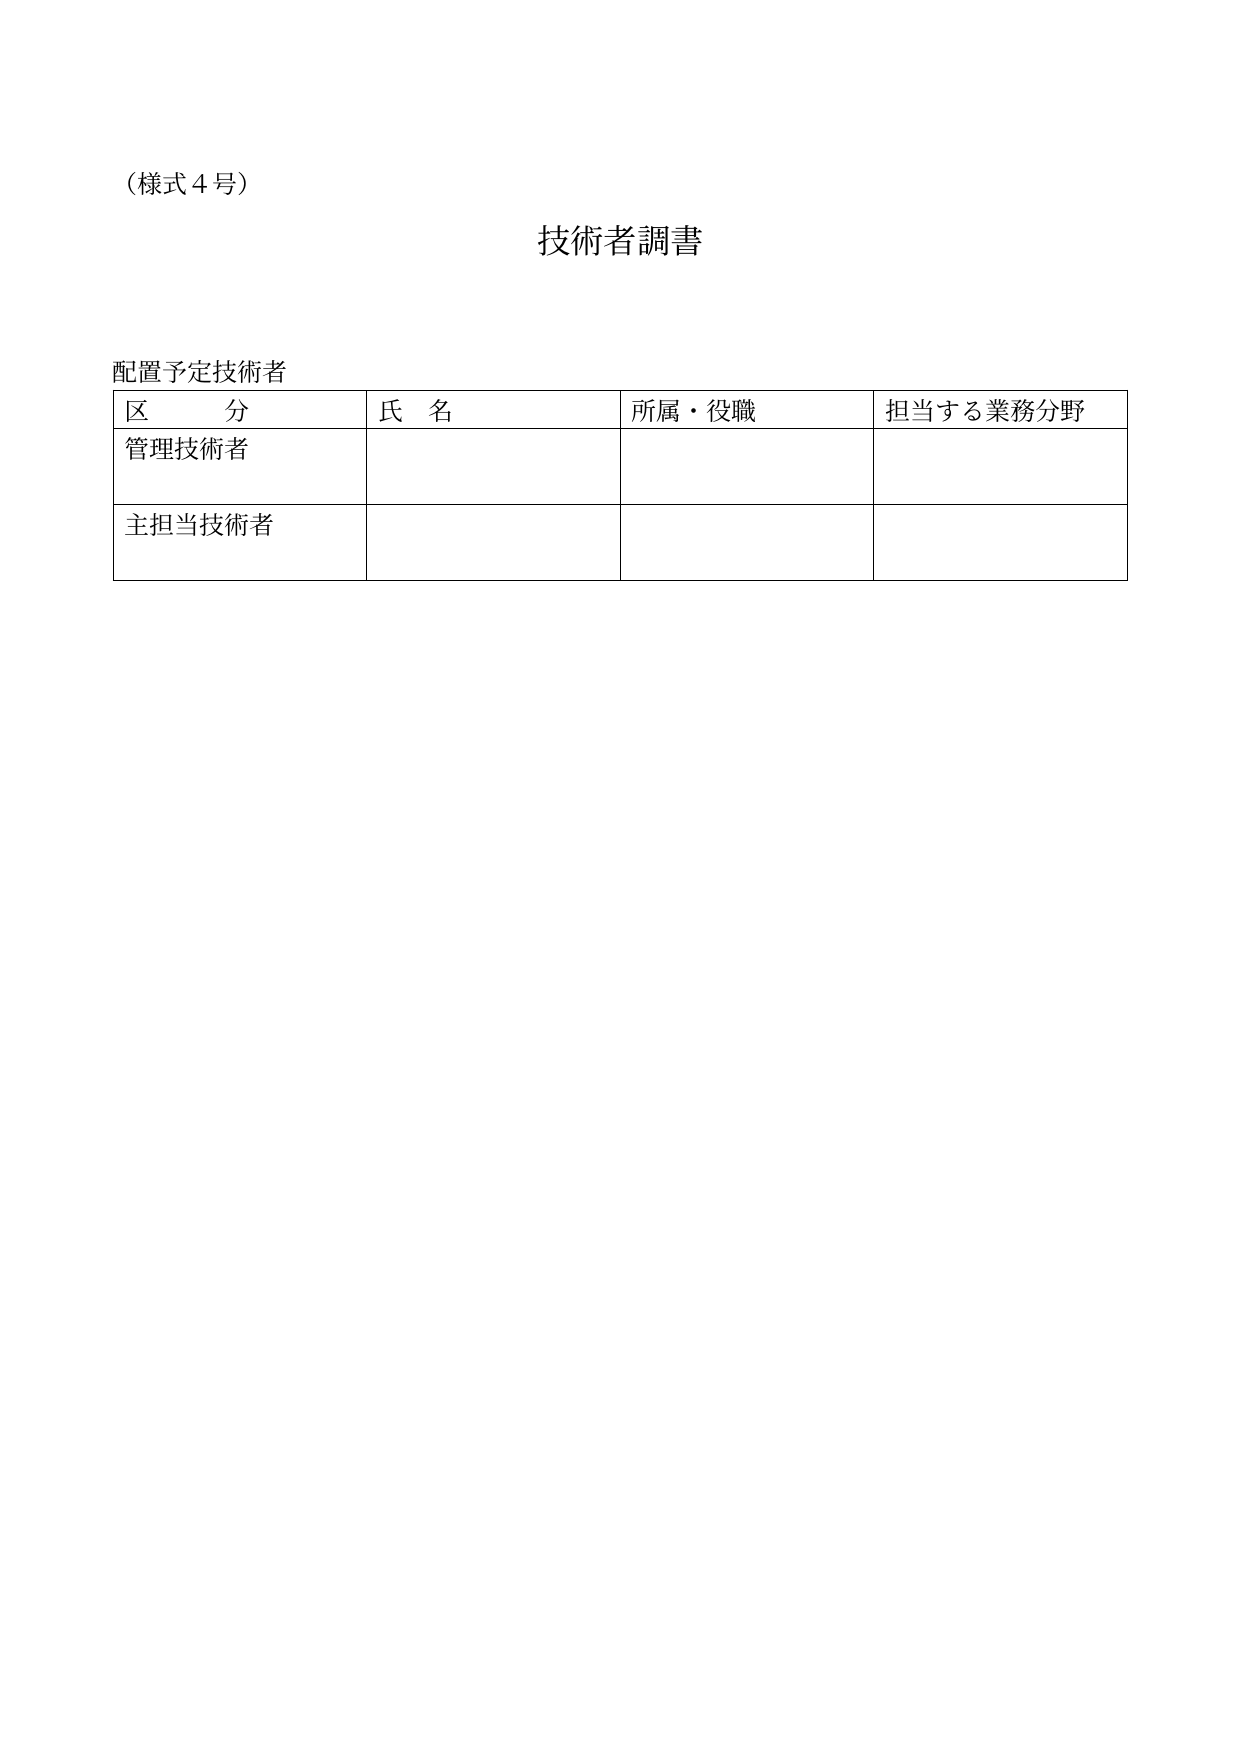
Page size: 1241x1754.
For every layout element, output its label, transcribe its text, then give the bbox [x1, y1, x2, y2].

table_header 氏 名 [367, 391, 620, 428]
table_header 担当する業務分野 [874, 391, 1127, 428]
table_cell [621, 505, 873, 580]
table_cell [367, 429, 620, 504]
table_cell [874, 429, 1127, 504]
table_cell 管理技術者 [114, 429, 366, 504]
text （様式４号） [112, 164, 1128, 202]
table_header 区 分 [114, 391, 366, 428]
table_cell [621, 429, 873, 504]
text 配置予定技術者 [112, 352, 1128, 389]
table_cell [874, 505, 1127, 580]
table_cell 主担当技術者 [114, 505, 366, 580]
table_header 所属・役職 [621, 391, 873, 428]
table_cell [367, 505, 620, 580]
text 技術者調書 [112, 202, 1128, 277]
